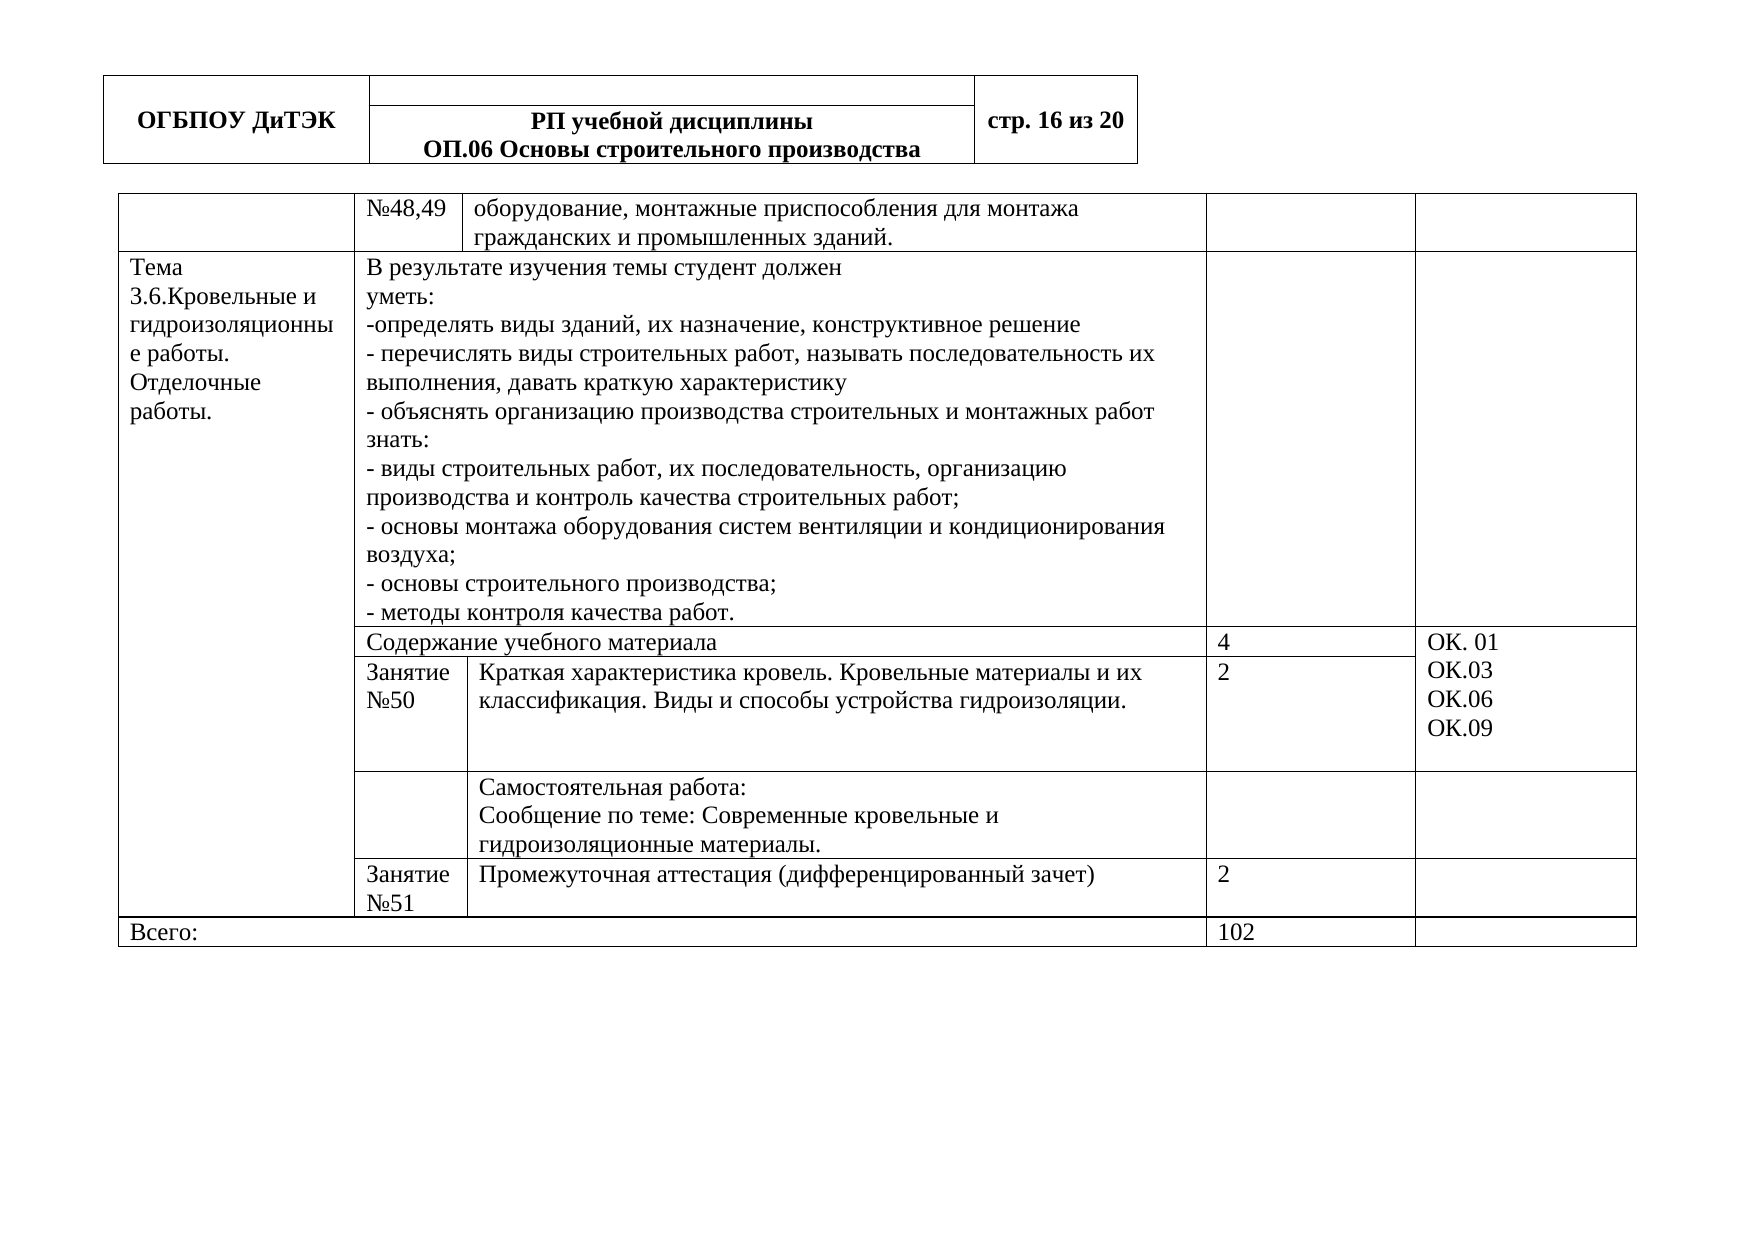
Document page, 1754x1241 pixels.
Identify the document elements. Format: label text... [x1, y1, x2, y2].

table_cell Тема 3.6.Кровельные и гидроизоляционные работы. Отделочные работы. [119, 252, 354, 916]
table_cell [1207, 772, 1415, 858]
table_cell Содержание учебного материала [355, 627, 1206, 656]
table_cell В результате изучения темы студент должен уметь: -определять виды зданий, их назначение, конструктивное решение - перечислять виды строительных работ, называть последовательность их выполнения, давать краткую характеристику - объяснять организацию производства строительных и монтажных работ знать: - виды строительных работ, их последовательность, организацию производства и контроль качества строительных работ; - основы монтажа оборудования систем вентиляции и кондиционирования воздуха; - основы строительного производства; - методы контроля качества работ. [355, 252, 1206, 626]
table_cell Занятие №48,49 [355, 194, 462, 251]
table_cell Всего: [119, 918, 1206, 946]
table_cell Промежуточная аттестация (дифференцированный зачет) [468, 859, 1206, 916]
table_cell ОК. 01 ОК.03 ОК.06 ОК.09 [1416, 627, 1636, 771]
table_cell Краткая характеристика кровель. Кровельные материалы и их классификация. Виды и способы устройства гидроизоляции. [468, 657, 1206, 771]
table_cell 2 [1207, 859, 1415, 916]
table_cell [1207, 252, 1415, 626]
table_cell 102 [1207, 918, 1415, 946]
table_cell Занятие №50 [355, 657, 467, 771]
table_cell [1416, 252, 1636, 626]
table_cell 2 [1207, 657, 1415, 771]
table_cell Занятие №51 [355, 859, 467, 916]
table_cell Самостоятельная работа: Сообщение по теме: Современные кровельные и гидроизоляционные материалы. [468, 772, 1206, 858]
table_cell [463, 194, 1206, 251]
table_cell 4 [1207, 627, 1415, 656]
table_cell [1416, 918, 1636, 946]
table_cell 4 [1207, 194, 1415, 251]
table_cell [355, 772, 467, 858]
table_cell [1416, 859, 1636, 916]
table_cell [1416, 772, 1636, 858]
